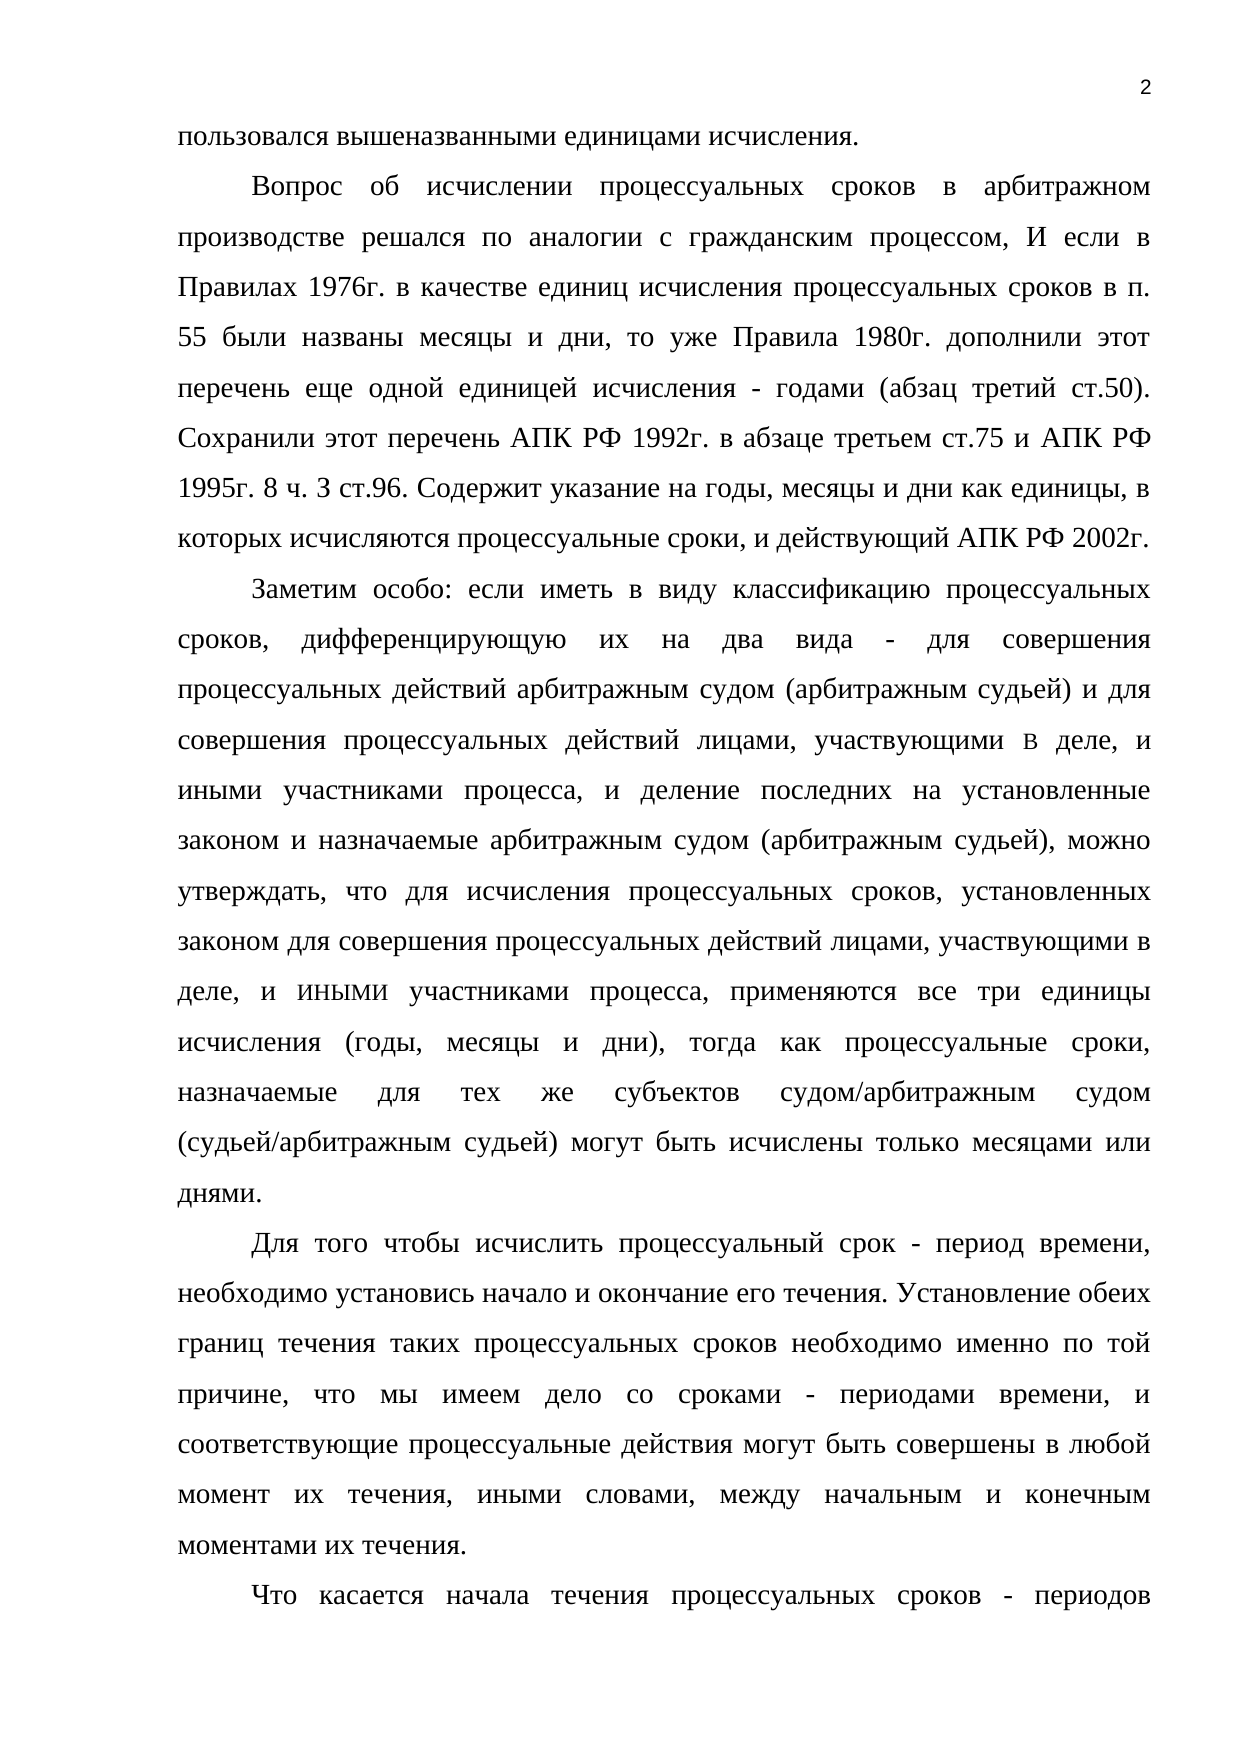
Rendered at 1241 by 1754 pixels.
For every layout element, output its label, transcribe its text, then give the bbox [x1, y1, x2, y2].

text Для того чтобы исчислить процессуальный срок - период времени, необходимо установись начало и окончание его течения. Установление обеих границ течения таких процессуальных сроков необходимо именно по той причине, что мы имеем дело со сроками - периодами времени, и соответствующие процессуальные действия могут быть совершены в любой момент их течения, иными словами, между начальным и конечным моментами их течения. [177, 1225, 1152, 1560]
text Заметим особо: если иметь в виду классификацию процессуальных сроков, дифференцирующую их на два вида - для совершения процессуальных действий арбитражным судом (арбитражным судьей) и для совершения процессуальных действий лицами, участвующими в деле, и иными участниками процесса, и деление последних на установленные законом и назначаемые арбитражным судом (арбитражным судьей), можно утверждать, что для исчисления процессуальных сроков, установленных законом для совершения процессуальных действий лицами, участвующими в деле, и иными участниками процесса, применяются все три единицы исчисления (годы, месяцы и дни), тогда как процессуальные сроки, назначаемые для тех же субъектов судом/арбитражным судом (судьей/арбитражным судьей) могут быть исчислены только месяцами или днями. [177, 571, 1152, 1208]
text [177, 1577, 1152, 1611]
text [177, 118, 1152, 152]
text Вопрос об исчислении процессуальных сроков в арбитражном производстве решался по аналогии с гражданским процессом, И если в Правилах 1976г. в качестве единиц исчисления процессуальных сроков в п. 55 были названы месяцы и дни, то уже Правила 1980г. дополнили этот перечень еще одной единицей исчисления - годами (абзац третий ст.50). Сохранили этот перечень АПК РФ 1992г. в абзаце третьем ст.75 и АПК РФ 1995г. 8 ч. З ст.96. Содержит указание на годы, месяцы и дни как единицы, в которых исчисляются процессуальные сроки, и действующий АПК РФ 2002г. [177, 168, 1152, 554]
